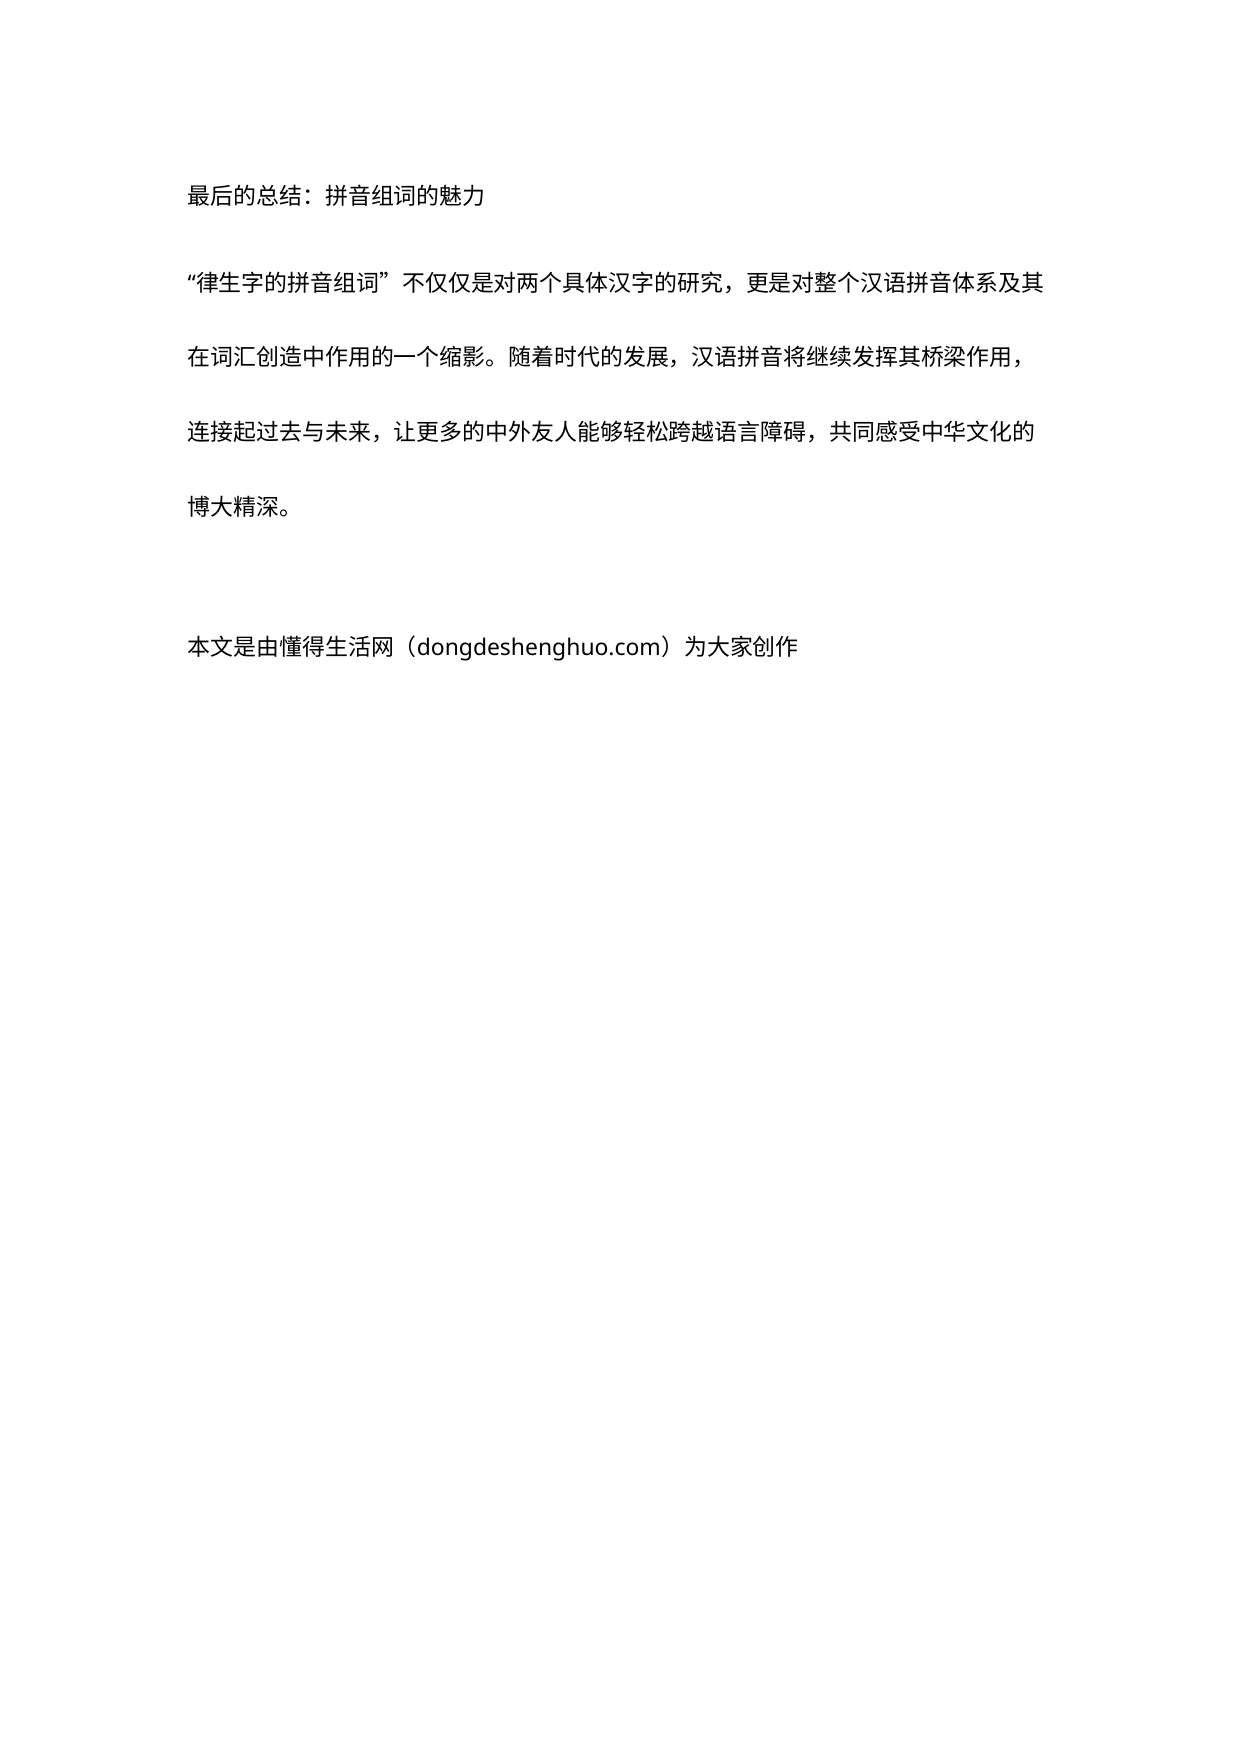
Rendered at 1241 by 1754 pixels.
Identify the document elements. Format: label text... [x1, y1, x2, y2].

text 本文是由懂得生活网（dongdeshenghuo.com）为大家创作 [187, 613, 1053, 678]
text “律生字的拼音组词”不仅仅是对两个具体汉字的研究，更是对整个汉语拼音体系及其在词汇创造中作用的一个缩影。随着时代的发展，汉语拼音将继续发挥其桥梁作用，连接起过去与未来，让更多的中外友人能够轻松跨越语言障碍，共同感受中华文化的博大精深。 [187, 248, 1053, 538]
text 最后的总结：拼音组词的魅力 [187, 162, 1053, 227]
